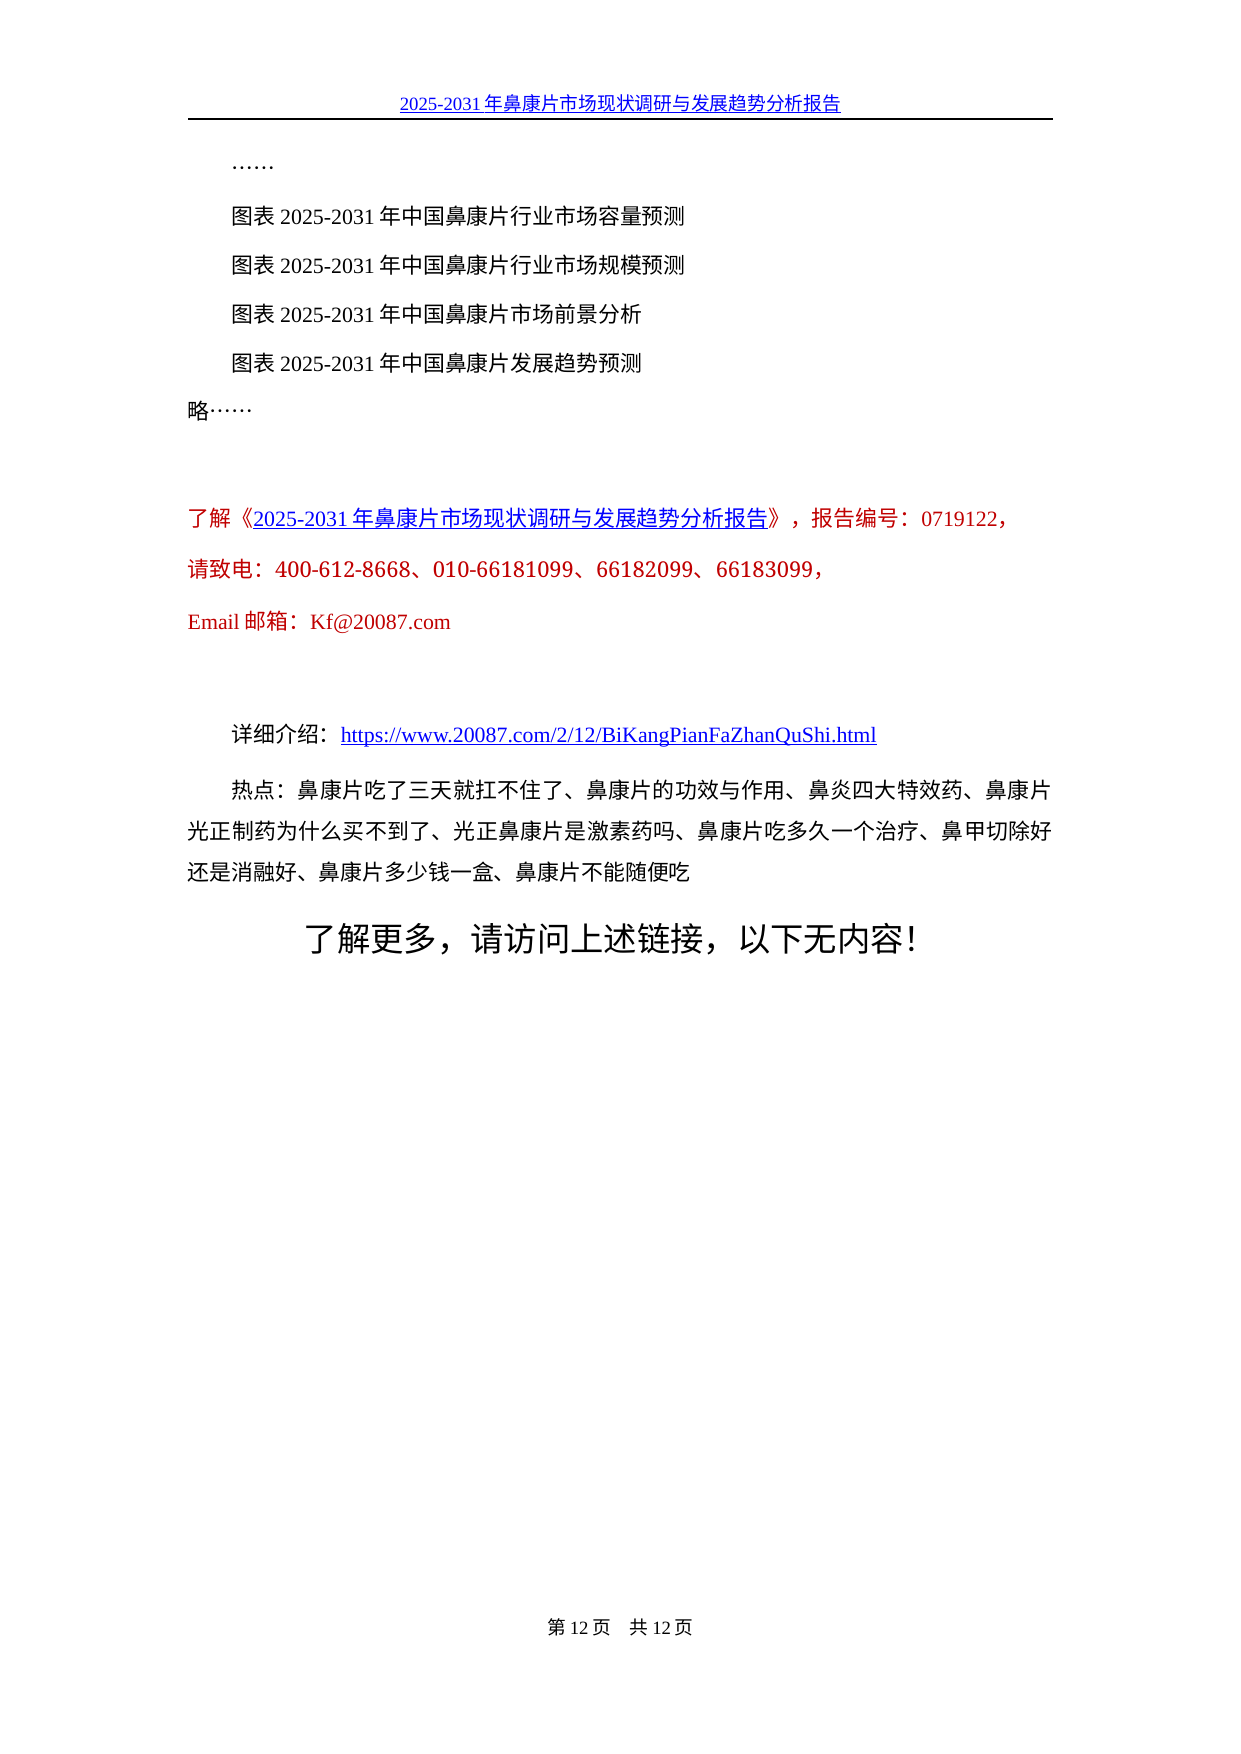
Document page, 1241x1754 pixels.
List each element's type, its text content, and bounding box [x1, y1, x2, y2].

text 详细介绍：https://www.20087.com/2/12/BiKangPianFaZhanQuShi.html [187, 716, 1053, 749]
text 请致电：400-612-8668、010-66181099、66182099、66183099， [187, 552, 1053, 584]
text 了解《2025-2031年鼻康片市场现状调研与发展趋势分析报告》，报告编号：0719122， [187, 500, 1053, 533]
text 热点：鼻康片吃了三天就扛不住了、鼻康片的功效与作用、鼻炎四大特效药、鼻康片光正制药为什么买不到了、光正鼻康片是激素药吗、鼻康片吃多久一个治疗、鼻甲切除好还是消融好、鼻康片多少钱一盒、鼻康片不能随便吃 [187, 773, 1053, 887]
text Email邮箱：Kf@20087.com [187, 603, 1053, 636]
title 了解更多，请访问上述链接，以下无内容！ [187, 904, 1053, 969]
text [187, 150, 1053, 426]
